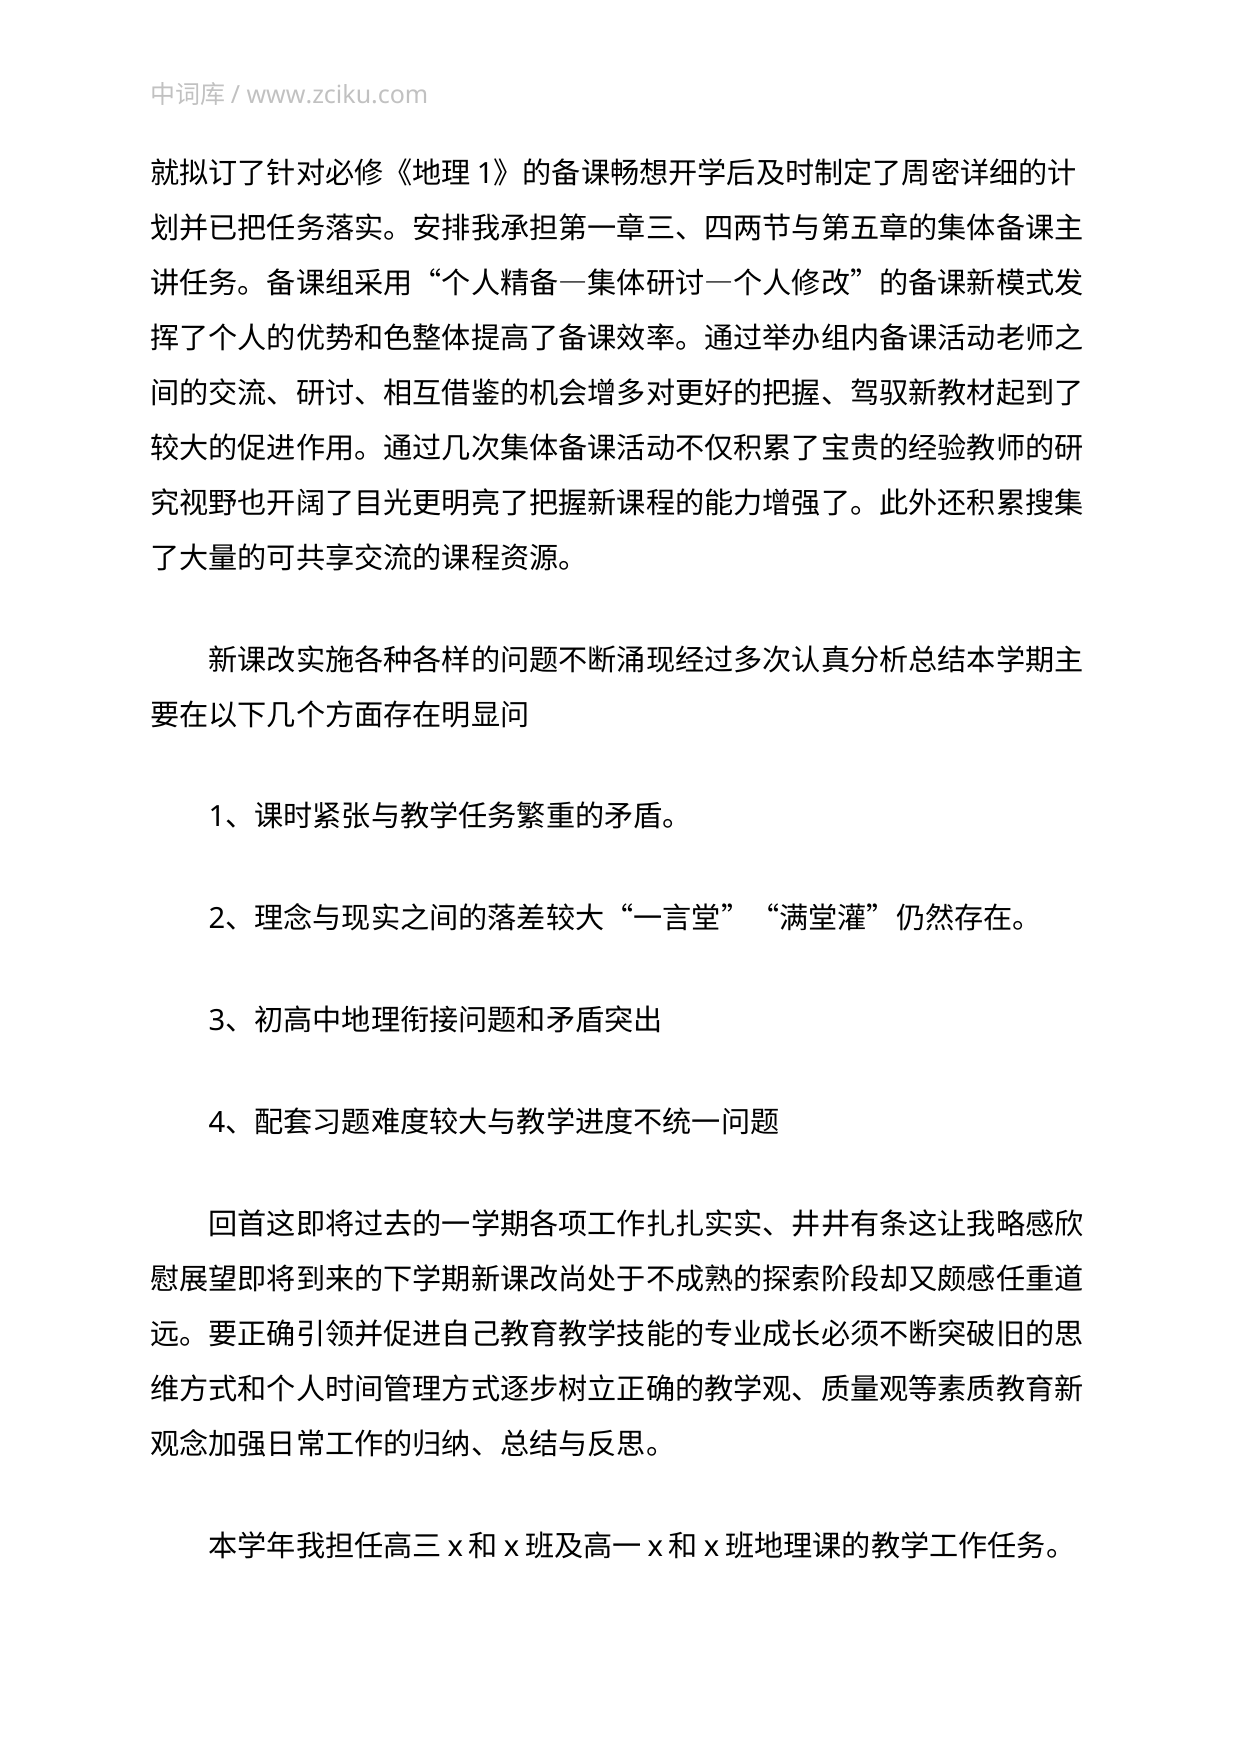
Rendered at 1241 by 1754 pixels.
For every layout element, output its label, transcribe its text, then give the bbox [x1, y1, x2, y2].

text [150, 150, 1090, 577]
text 新课改实施各种各样的问题不断涌现经过多次认真分析总结本学期主要在以下几个方面存在明显问 [150, 636, 1090, 733]
text 2、理念与现实之间的落差较大“一言堂”“满堂灌”仍然存在。 [150, 895, 1090, 937]
text 1、课时紧张与教学任务繁重的矛盾。 [150, 793, 1090, 835]
text 回首这即将过去的一学期各项工作扎扎实实、井井有条这让我略感欣慰展望即将到来的下学期新课改尚处于不成熟的探索阶段却又颇感任重道远。要正确引领并促进自己教育教学技能的专业成长必须不断突破旧的思维方式和个人时间管理方式逐步树立正确的教学观、质量观等素质教育新观念加强日常工作的归纳、总结与反思。 [150, 1201, 1090, 1463]
text 3、初高中地理衔接问题和矛盾突出 [150, 997, 1090, 1039]
text 4、配套习题难度较大与教学进度不统一问题 [150, 1099, 1090, 1141]
text 本学年我担任高三x和x班及高一x和x班地理课的教学工作任务。 [150, 1522, 1090, 1564]
